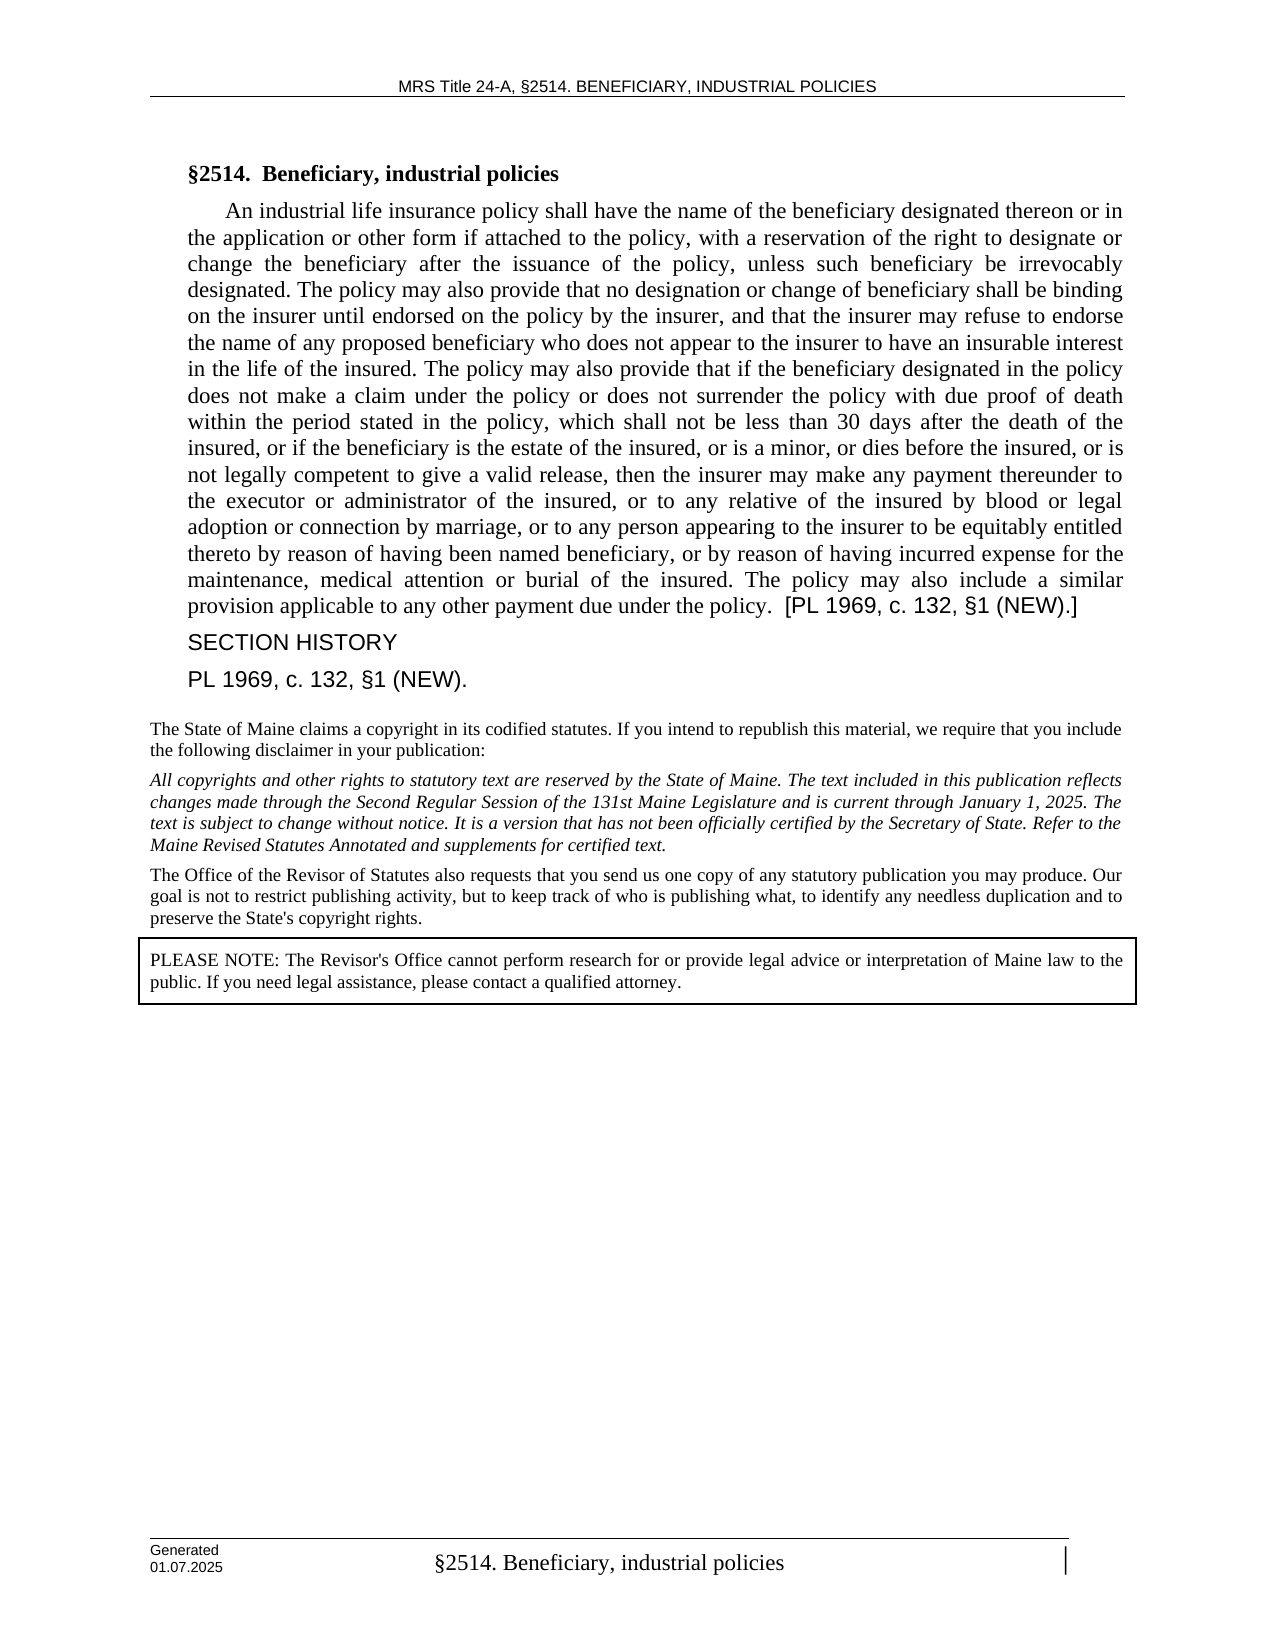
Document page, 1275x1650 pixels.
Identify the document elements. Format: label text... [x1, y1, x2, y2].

text The State of Maine claims a copyright in its codified statutes. If you intend to republish this material, we require that you include the following disclaimer in your publication: [150, 717, 1125, 761]
text The Office of the Revisor of Statutes also requests that you send us one copy of any statutory publication you may produce. Our goal is not to restrict publishing activity, but to keep track of who is publishing what, to identify any needless duplication and to preserve the State's copyright rights. [150, 863, 1125, 928]
text §2514. Beneficiary, industrial policies [187, 160, 1125, 187]
text PLEASE NOTE: The Revisor's Office cannot perform research for or provide legal advice or interpretation of Maine law to the public. If you need legal assistance, please contact a qualified attorney. [140, 939, 1135, 1003]
text All copyrights and other rights to statutory text are reserved by the State of Maine. The text included in this publication reflects changes made through the Second Regular Session of the 131st Maine Legislature and is current through January 1, 2025 . The text is subject to change without notice. It is a version that has not been officially certified by the Secretary of State. Refer to the Maine Revised Statutes Annotated and supplements for certified text. [150, 769, 1125, 855]
text PL 1969, c. 132, §1 (NEW). [187, 666, 1125, 692]
text An industrial life insurance policy shall have the name of the beneficiary designated thereon or in the application or other form if attached to the policy, with a reservation of the right to designate or change the beneficiary after the issuance of the policy, unless such beneficiary be irrevocably designated. The policy may also provide that no designation or change of beneficiary shall be binding on the insurer until endorsed on the policy by the insurer, and that the insurer may refuse to endorse the name of any proposed beneficiary who does not appear to the insurer to have an insurable interest in the life of the insured. The policy may also provide that if the beneficiary designated in the policy does not make a claim under the policy or does not surrender the policy with due proof of death within the period stated in the policy, which shall not be less than 30 days after the death of the insured, or if the beneficiary is the estate of the insured, or is a minor, or dies before the insured, or is not legally competent to give a valid release, then the insurer may make any payment thereunder to the executor or administrator of the insured, or to any relative of the insured by blood or legal adoption or connection by marriage, or to any person appearing to the insurer to be equitably entitled thereto by reason of having been named beneficiary, or by reason of having incurred expense for the maintenance, medical attention or burial of the insured. The policy may also include a similar provision applicable to any other payment due under the policy. [PL 1969, c. 132, §1 (NEW).] [187, 197, 1125, 619]
text SECTION HISTORY [187, 629, 1125, 656]
